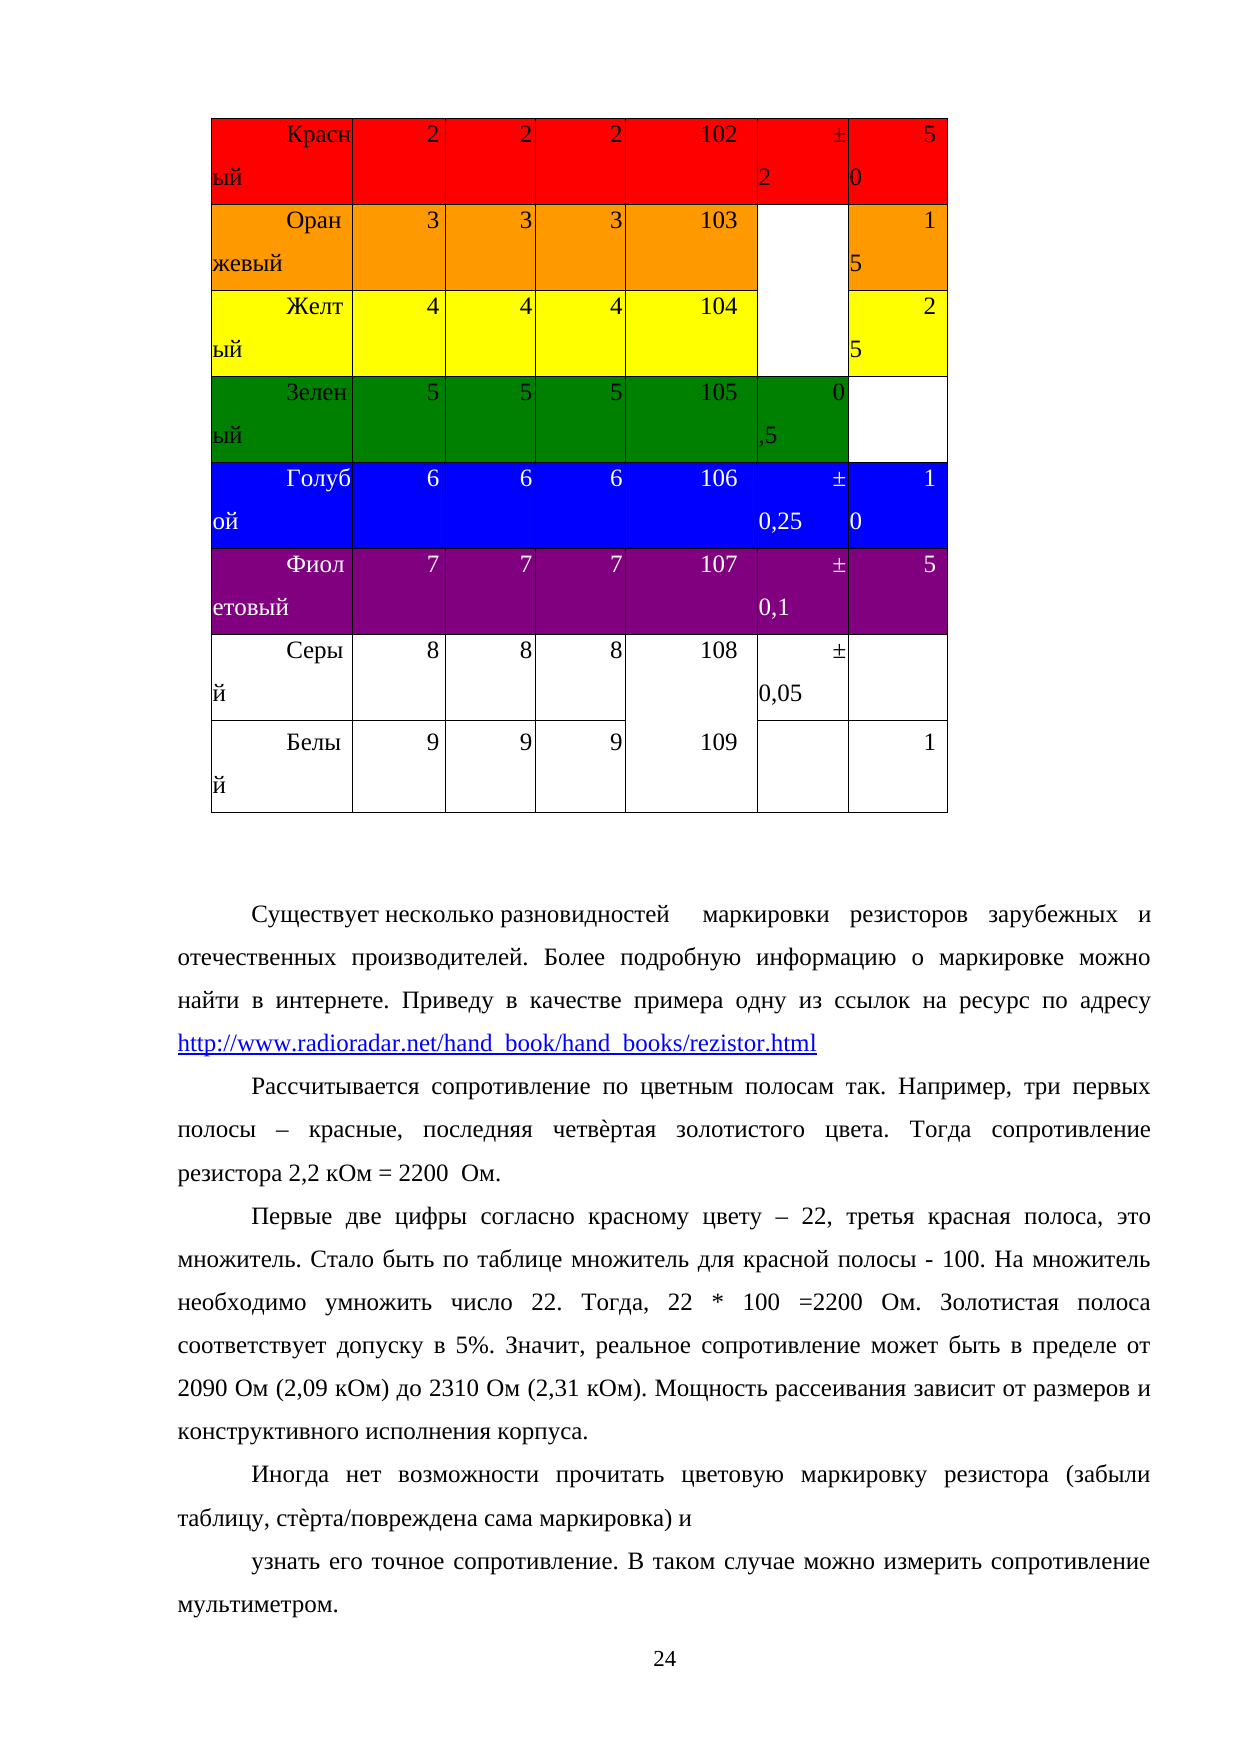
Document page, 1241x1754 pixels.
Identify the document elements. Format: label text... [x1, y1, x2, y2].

table_cell 4 [446, 291, 535, 376]
table_header 2 [446, 119, 535, 204]
table_cell 7 [536, 549, 625, 634]
table_cell [849, 377, 947, 462]
table_cell Серый [212, 635, 352, 720]
table_cell 9 [536, 721, 625, 812]
table_cell 103 [626, 205, 757, 290]
table_cell 4 [353, 291, 445, 376]
table_cell Голубой [212, 463, 352, 548]
table_cell 8 [353, 635, 445, 720]
table_cell 109 [626, 727, 757, 812]
table_cell 8 [536, 635, 625, 720]
table_cell 3 [353, 205, 445, 290]
text Первые две цифры согласно красному цвету – 22, третья красная полоса, это множитель. Стало быть по таблице множитель для красной полосы - 100. На множитель необходимо умножить число 22. Тогда, 22 * 100 =2200 Ом. Золотистая полоса соответствует допуску в 5%. Значит, реальное сопротивление может быть в пределе от 2090 Ом (2,09 кОм) до 2310 Ом (2,31 кОм). Мощность рассеивания зависит от размеров и конструктивного исполнения корпуса. [177, 1201, 1152, 1445]
table_cell 25 [849, 291, 947, 376]
table_header 2 [536, 119, 625, 204]
table_cell 10 [849, 463, 947, 548]
table_cell [849, 635, 947, 720]
table_cell 15 [849, 205, 947, 290]
table_cell 9 [446, 721, 535, 812]
table_cell 3 [446, 205, 535, 290]
table_header 102 [626, 119, 757, 204]
table_header Красный [212, 119, 352, 204]
table_cell 5 [536, 377, 625, 462]
table_cell Фиолетовый [212, 549, 352, 634]
table_cell 105 [626, 377, 757, 462]
table_cell 6 [446, 463, 535, 548]
table_header 50 [849, 119, 947, 204]
table_cell Оранжевый [212, 205, 352, 290]
table_cell 6 [536, 463, 625, 548]
table_cell 5 [353, 377, 445, 462]
table_cell 0,5 [758, 377, 848, 462]
table_cell 4 [536, 291, 625, 376]
table_cell 104 [626, 291, 757, 376]
text Существует несколько разновидностей маркировки резисторов зарубежных и отечественных производителей. Более подробную информацию о маркировке можно найти в интернете. Приведу в качестве примера одну из ссылок на ресурс по адресу http://www.radioradar.net/hand_book/hand_books/rezistor.html [177, 899, 1152, 1057]
table_cell 107 [626, 549, 757, 634]
table_cell 5 [849, 549, 947, 634]
table_cell 8 [446, 635, 535, 720]
table_header ±2 [758, 119, 848, 204]
table_header 2 [353, 119, 445, 204]
table_cell 1 [849, 721, 947, 812]
table_cell Белый [212, 721, 352, 812]
table_cell Зеленый [212, 377, 352, 462]
table_cell Желтый [212, 291, 352, 376]
table_cell 108 [626, 635, 757, 720]
table_cell 7 [446, 549, 535, 634]
table_cell 9 [353, 721, 445, 812]
table_cell 7 [353, 549, 445, 634]
table_cell 3 [536, 205, 625, 290]
text узнать его точное сопротивление. В таком случае можно измерить сопротивление мультиметром. [177, 1546, 1152, 1618]
table_cell 5 [446, 377, 535, 462]
table_cell ±0,25 [758, 463, 848, 548]
table_cell ±0,05 [758, 635, 848, 720]
text Иногда нет возможности прочитать цветовую маркировку резистора (забыли таблицу, стѐрта/повреждена сама маркировка) и [177, 1459, 1152, 1531]
table_cell [758, 721, 848, 812]
table_cell ±0,1 [758, 549, 848, 634]
text Рассчитывается сопротивление по цветным полосам так. Например, три первых полосы – красные, последняя четвѐртая золотистого цвета. Тогда сопротивление резистора 2,2 кОм = 2200 Ом. [177, 1071, 1152, 1186]
table_cell 6 [353, 463, 445, 548]
table_cell [758, 205, 848, 376]
table_cell 106 [626, 463, 757, 548]
